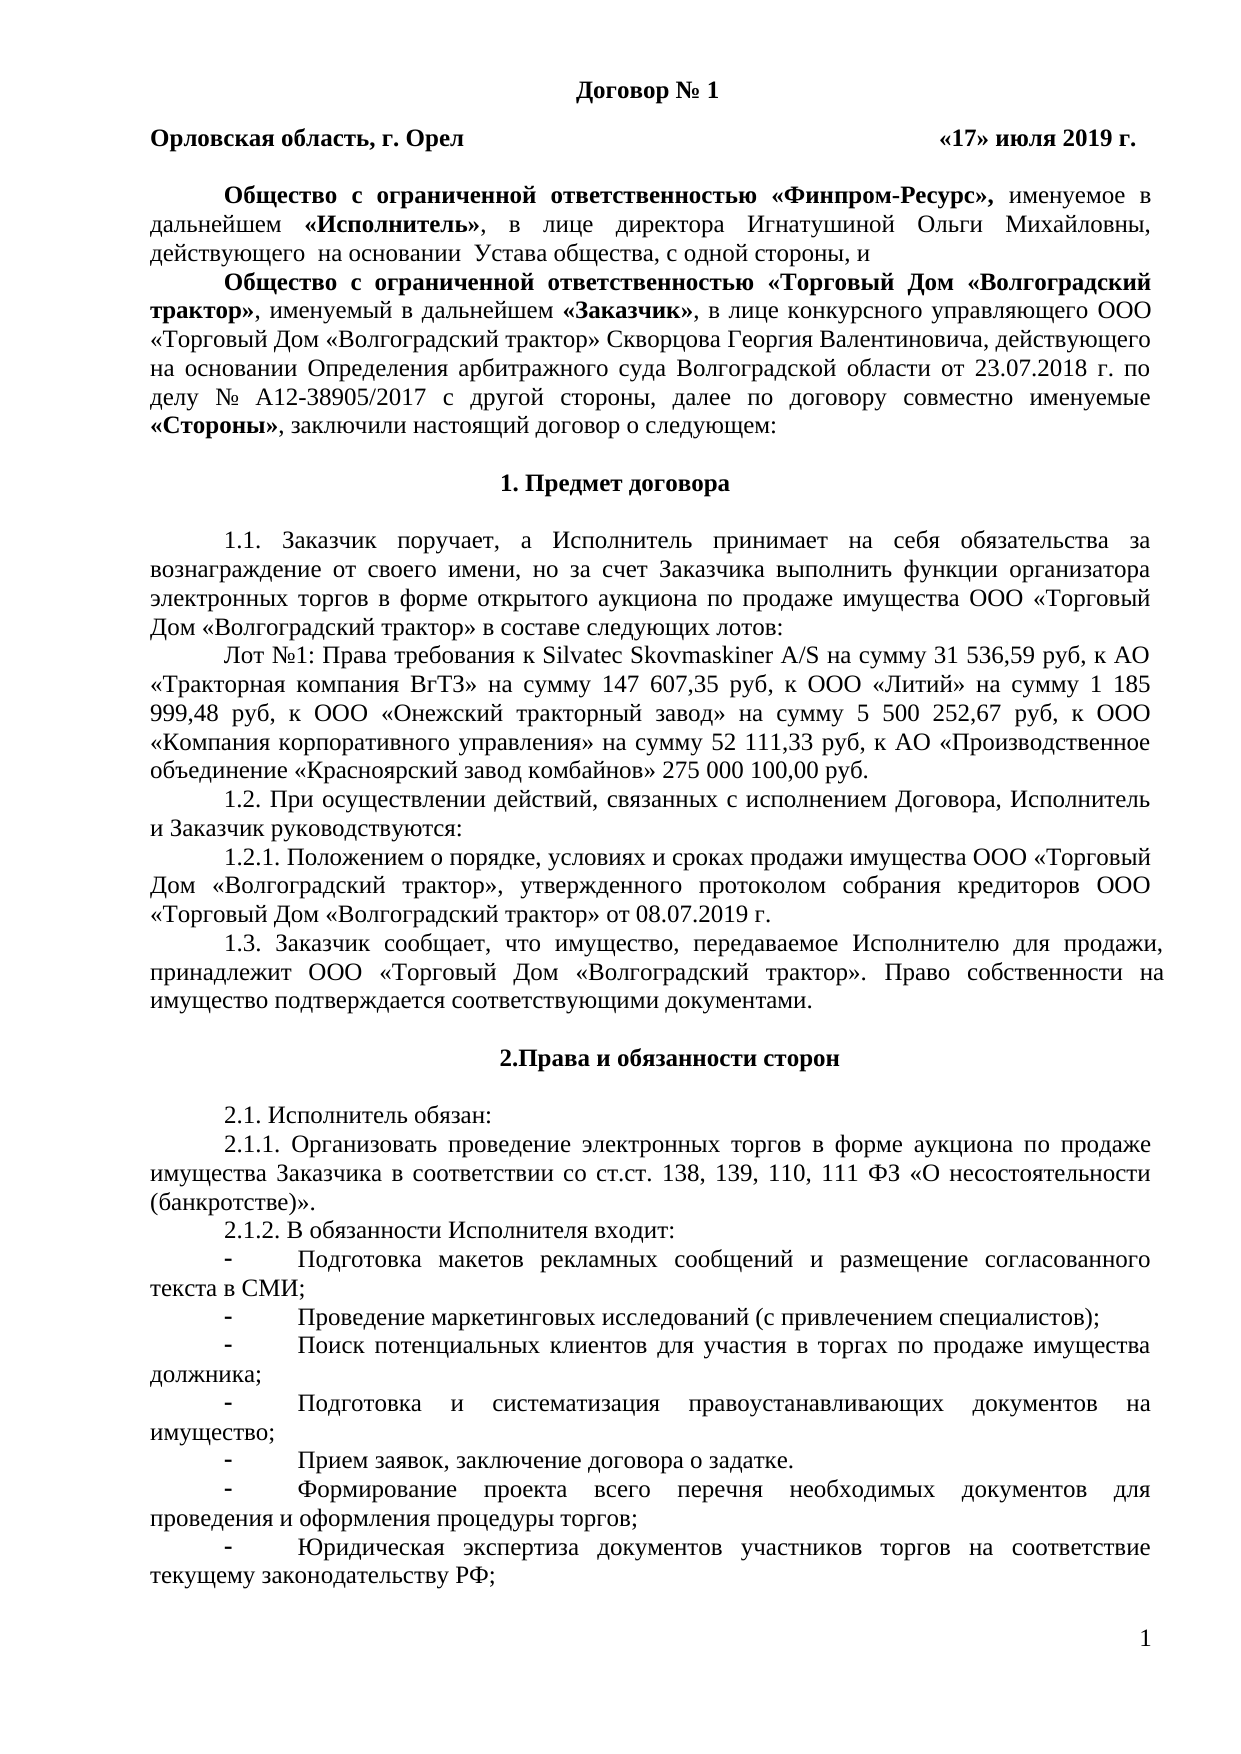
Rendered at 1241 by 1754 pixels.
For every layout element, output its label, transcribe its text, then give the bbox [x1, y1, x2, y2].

text Орловская область, г. Орел «17» июля 2019 г. [150, 123, 1152, 152]
list Подготовка макетов рекламных сообщений и размещение согласованного текста в СМИ; [150, 1244, 1152, 1302]
text Общество с ограниченной ответственностью «Финпром-Ресурс», именуемое в дальнейшем «Исполнитель», в лице директора Игнатушиной Ольги Михайловны, действующего на основании Устава общества, с одной стороны, и [150, 180, 1152, 267]
text 1. Предмет договора [150, 468, 1152, 497]
list Формирование проекта всего перечня необходимых документов для проведения и оформления процедуры торгов; [150, 1474, 1152, 1532]
text 2.1. Исполнитель обязан: [150, 1100, 1152, 1129]
list Поиск потенциальных клиентов для участия в торгах по продаже имущества должника; [150, 1330, 1152, 1388]
text 2.1.1. Организовать проведение электронных торгов в форме аукциона по продаже имущества Заказчика в соответствии со ст.ст. 138, 139, 110, 111 ФЗ «О несостоятельности (банкротстве)». [150, 1129, 1152, 1215]
text 1.1. Заказчик поручает, а Исполнитель принимает на себя обязательства за вознаграждение от своего имени, но за счет Заказчика выполнить функции организатора электронных торгов в форме открытого аукциона по продаже имущества ООО «Торговый Дом «Волгоградский трактор» в составе следующих лотов: [150, 525, 1152, 640]
list Лот №1: Права требования к Silvatec Skovmaskiner A/S на сумму 31 536,59 руб, к АО «Тракторная компания ВгТЗ» на сумму 147 607,35 руб, к ООО «Литий» на сумму 1 185 999,48 руб, к ООО «Онежский тракторный завод» на сумму 5 500 252,67 руб, к ООО «Компания корпоративного управления» на сумму 52 111,33 руб, к АО «Производственное объединение «Красноярский завод комбайнов» 275 000 100,00 руб. [150, 640, 1152, 784]
text Договор № 1. [150, 75, 1152, 104]
text 2.Права и обязанности сторон [187, 1043, 1152, 1072]
text Общество с ограниченной ответственностью «Торговый Дом «Волгоградский трактор», именуемый в дальнейшем «Заказчик», в лице конкурсного управляющего ООО «Торговый Дом «Волгоградский трактор» Скворцова Георгия Валентиновича, действующего на основании Определения арбитражного суда Волгоградской области от 23.07.2018 г. по делу № А12-38905/2017 с другой стороны, далее по договору совместно именуемые «Стороны», заключили настоящий договор о следующем: [150, 267, 1152, 439]
list Подготовка и систематизация правоустанавливающих документов на имущество; [150, 1388, 1152, 1445]
list Прием заявок, заключение договора о задатке. [150, 1445, 1152, 1474]
text 2.1.2. В обязанности Исполнителя входит: [150, 1215, 1152, 1244]
list Проведение маркетинговых исследований (с привлечением специалистов); [150, 1302, 1152, 1330]
list Юридическая экспертиза документов участников торгов на соответствие текущему законодательству РФ; [150, 1532, 1152, 1589]
text 1.3. Заказчик сообщает, что имущество, передаваемое Исполнителю для продажи, принадлежит ООО «Торговый Дом «Волгоградский трактор». Право собственности на имущество подтверждается соответствующими документами. [150, 928, 1164, 1014]
text 1.2.1. Положением о порядке, условиях и сроках продажи имущества ООО «Торговый Дом «Волгоградский трактор», утвержденного протоколом собрания кредиторов ООО «Торговый Дом «Волгоградский трактор» от 08.07.2019 г. [150, 842, 1152, 928]
text 1.2. При осуществлении действий, связанных с исполнением Договора, Исполнитель и Заказчик руководствуются: [150, 784, 1152, 842]
